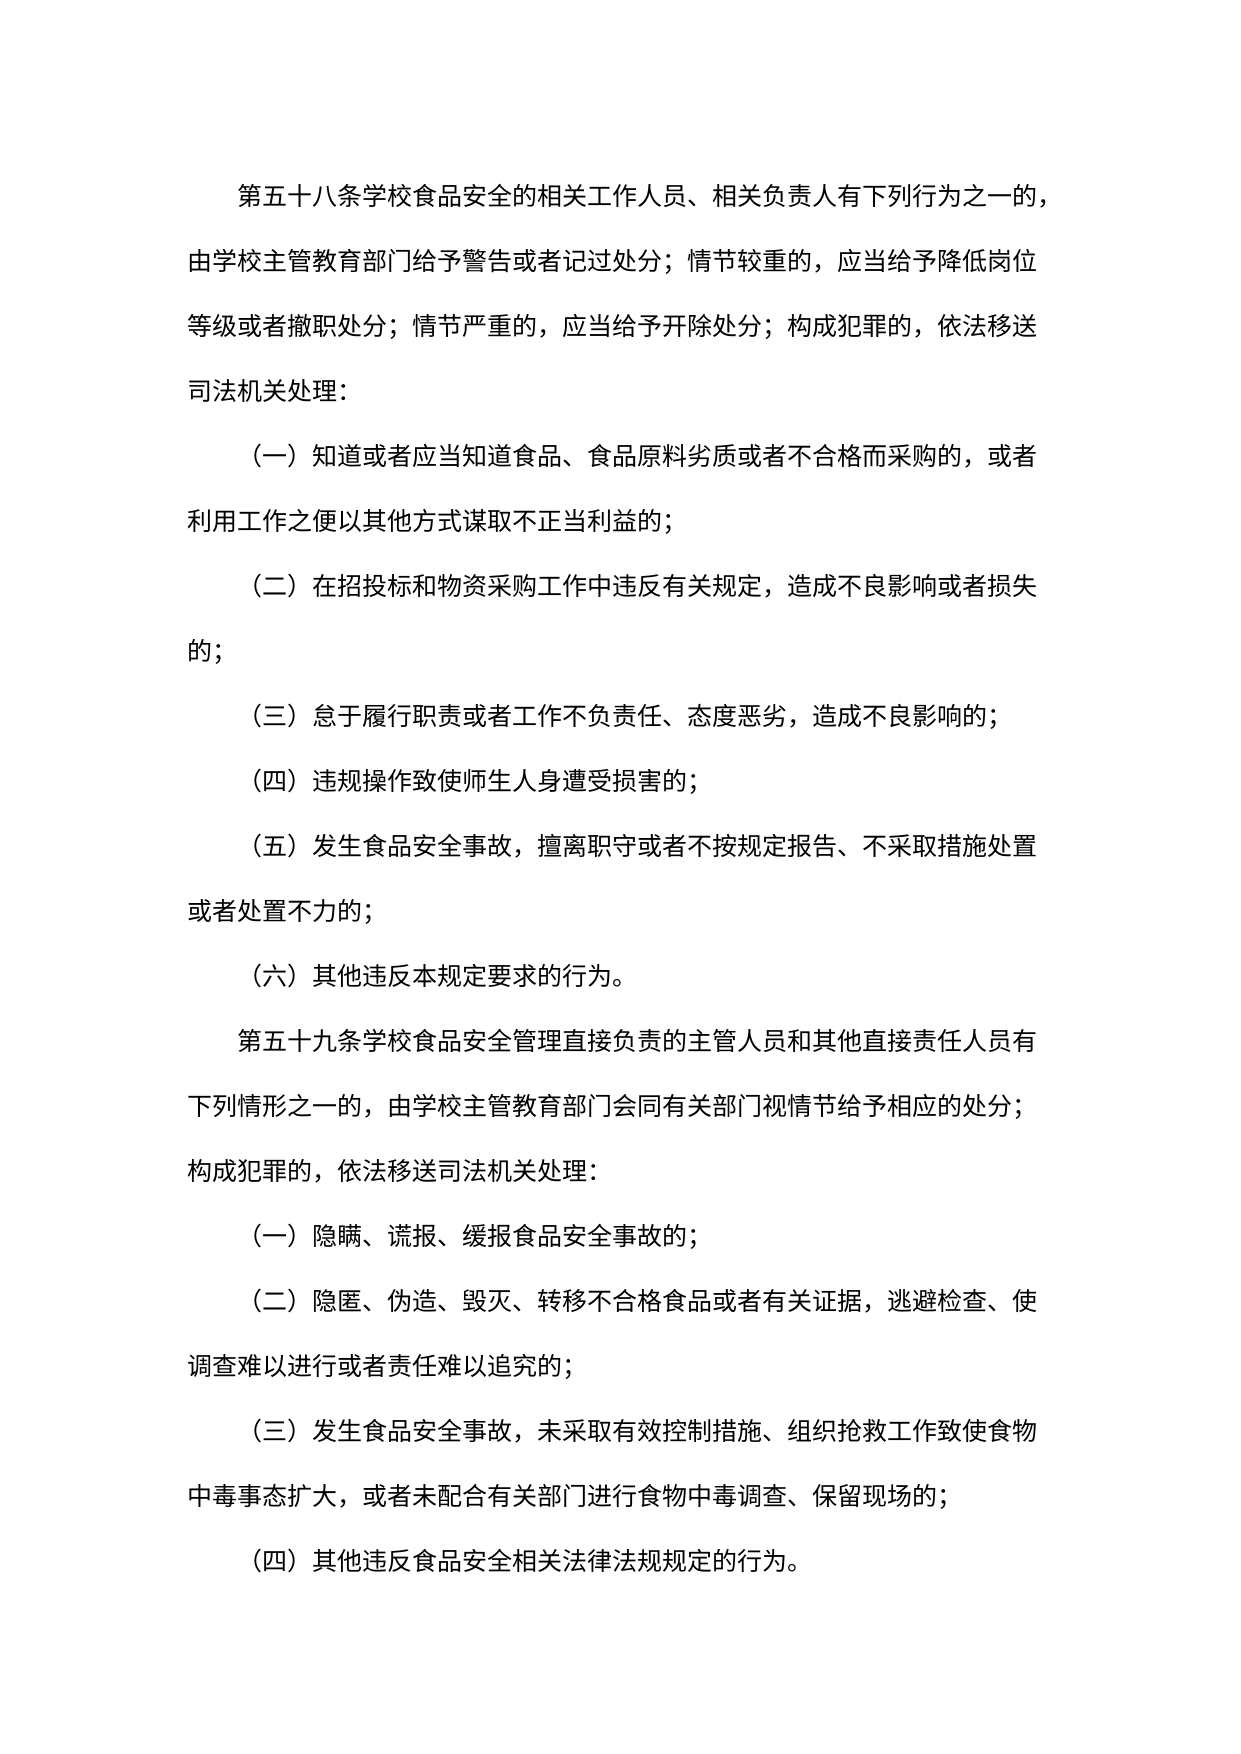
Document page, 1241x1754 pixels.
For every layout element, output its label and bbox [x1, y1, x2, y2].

text [187, 162, 1053, 1592]
